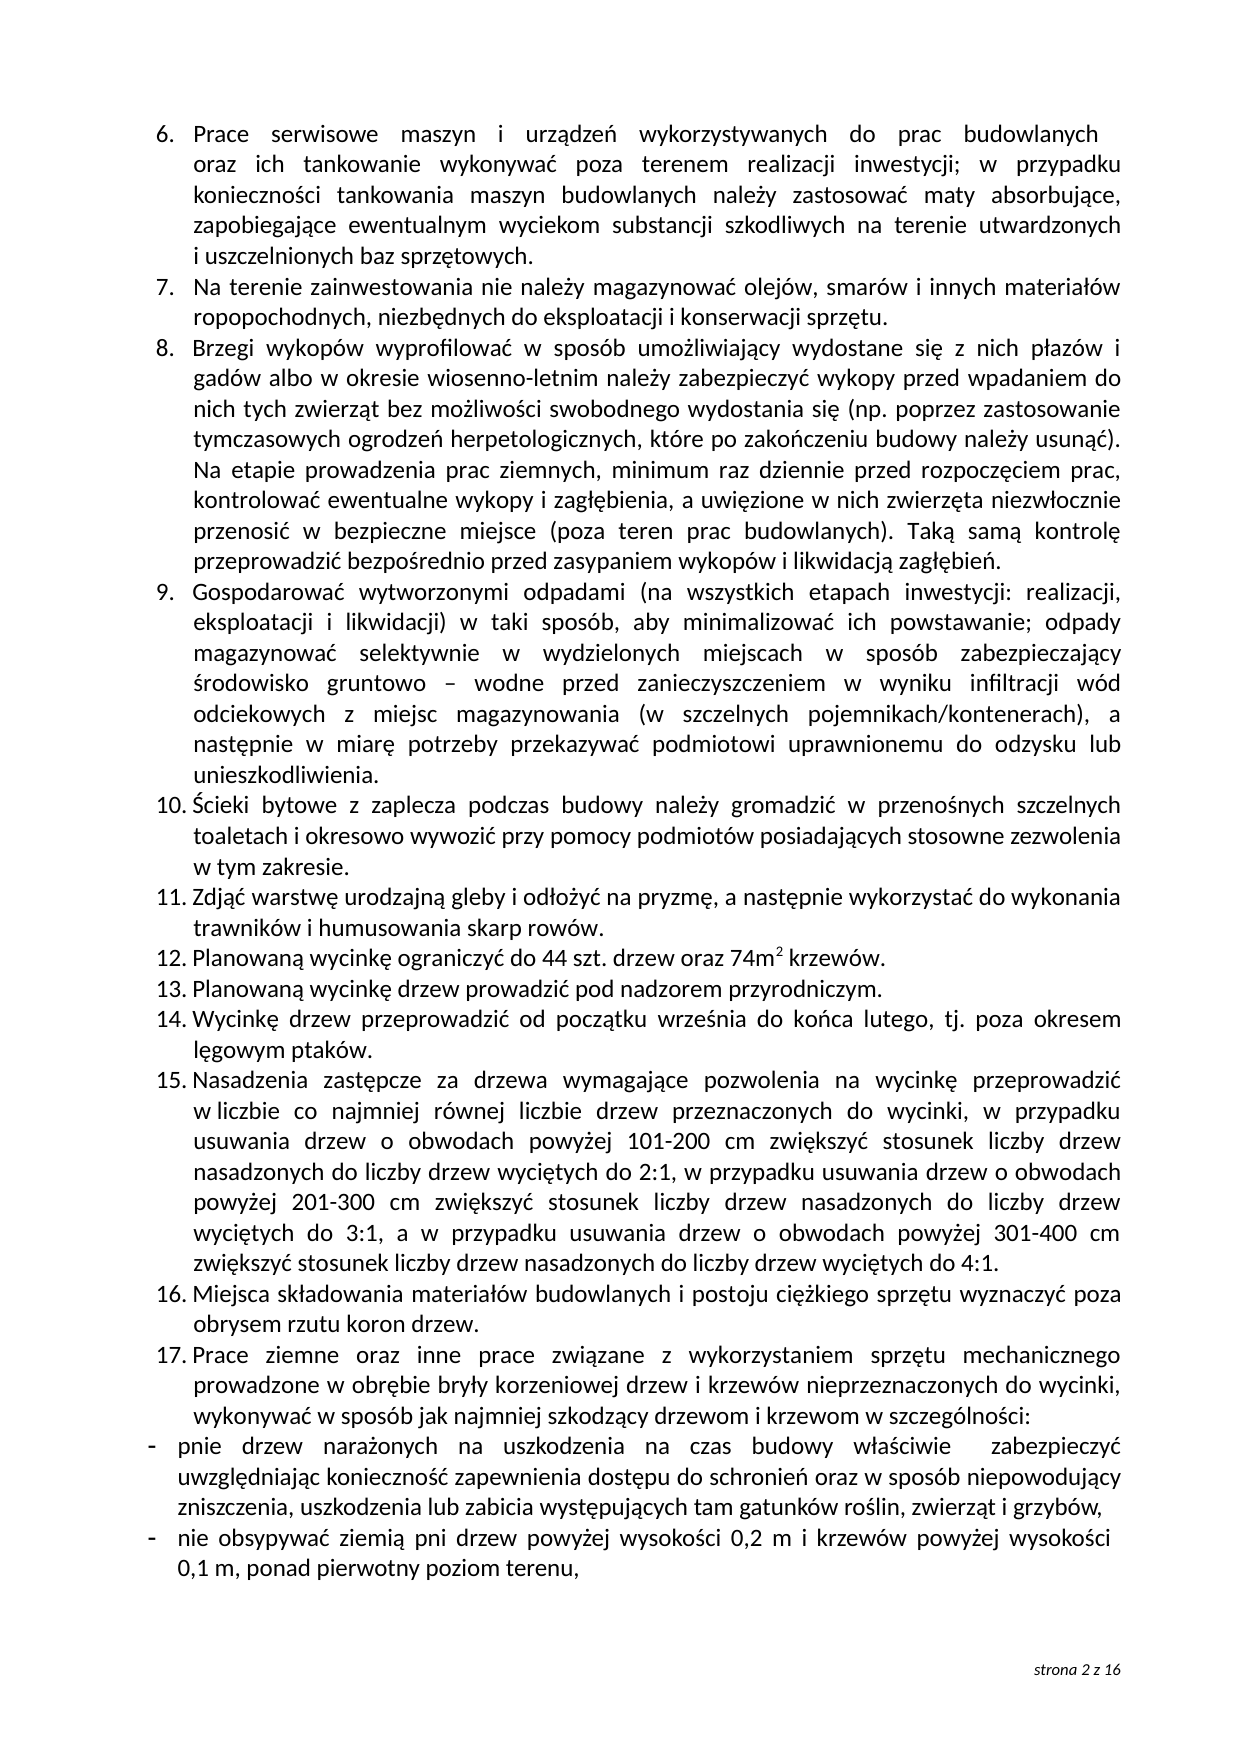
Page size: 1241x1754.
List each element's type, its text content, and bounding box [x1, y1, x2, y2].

list nie obsypywać ziemią pni drzew powyżej wysokości 0,2 m i krzewów powyżej wysokości 0,1 m, ponad pierwotny poziom terenu, [148, 1522, 1122, 1583]
list Gospodarować wytworzonymi odpadami (na wszystkich etapach inwestycji: realizacji, eksploatacji i likwidacji) w taki sposób, aby minimalizować ich powstawanie; odpady magazynować selektywnie w wydzielonych miejscach w sposób zabezpieczający środowisko gruntowo – wodne przed zanieczyszczeniem w wyniku infiltracji wód odciekowych z miejsc magazynowania (w szczelnych pojemnikach/kontenerach), a następnie w miarę potrzeby przekazywać podmiotowi uprawnionemu do odzysku lub unieszkodliwienia. [156, 576, 1122, 789]
list Zdjąć warstwę urodzajną gleby i odłożyć na pryzmę, a następnie wykorzystać do wykonania trawników i humusowania skarp rowów. [156, 881, 1122, 942]
list Wycinkę drzew przeprowadzić od początku września do końca lutego, tj. poza okresem lęgowym ptaków. [156, 1003, 1122, 1064]
list pnie drzew narażonych na uszkodzenia na czas budowy właściwie zabezpieczyć uwzględniając konieczność zapewnienia dostępu do schronień oraz w sposób niepowodujący zniszczenia, uszkodzenia lub zabicia występujących tam gatunków roślin, zwierząt i grzybów, [148, 1431, 1122, 1522]
list Nasadzenia zastępcze za drzewa wymagające pozwolenia na wycinkę przeprowadzić w liczbie co najmniej równej liczbie drzew przeznaczonych do wycinki, w przypadku usuwania drzew o obwodach powyżej 101-200 cm zwiększyć stosunek liczby drzew nasadzonych do liczby drzew wyciętych do 2:1, w przypadku usuwania drzew o obwodach powyżej 201-300 cm zwiększyć stosunek liczby drzew nasadzonych do liczby drzew wyciętych do 3:1, a w przypadku usuwania drzew o obwodach powyżej 301-400 cm zwiększyć stosunek liczby drzew nasadzonych do liczby drzew wyciętych do 4:1. [156, 1064, 1122, 1278]
list Prace ziemne oraz inne prace związane z wykorzystaniem sprzętu mechanicznego prowadzone w obrębie bryły korzeniowej drzew i krzewów nieprzeznaczonych do wycinki, wykonywać w sposób jak najmniej szkodzący drzewom i krzewom w szczególności: [156, 1339, 1122, 1431]
list Na terenie zainwestowania nie należy magazynować olejów, smarów i innych materiałów ropopochodnych, niezbędnych do eksploatacji i konserwacji sprzętu. [156, 271, 1122, 332]
list Prace serwisowe maszyn i urządzeń wykorzystywanych do prac budowlanych oraz ich tankowanie wykonywać poza terenem realizacji inwestycji; w przypadku konieczności tankowania maszyn budowlanych należy zastosować maty absorbujące, zapobiegające ewentualnym wyciekom substancji szkodliwych na terenie utwardzonych i uszczelnionych baz sprzętowych. [156, 118, 1122, 271]
list Planowaną wycinkę drzew prowadzić pod nadzorem przyrodniczym. [156, 973, 1122, 1003]
list Miejsca składowania materiałów budowlanych i postoju ciężkiego sprzętu wyznaczyć poza obrysem rzutu koron drzew. [156, 1278, 1122, 1339]
list Planowaną wycinkę ograniczyć do 44 szt. drzew oraz 74m2 krzewów. [156, 942, 1122, 973]
list Ścieki bytowe z zaplecza podczas budowy należy gromadzić w przenośnych szczelnych toaletach i okresowo wywozić przy pomocy podmiotów posiadających stosowne zezwolenia w tym zakresie. [156, 789, 1122, 881]
list Brzegi wykopów wyprofilować w sposób umożliwiający wydostane się z nich płazów i gadów albo w okresie wiosenno-letnim należy zabezpieczyć wykopy przed wpadaniem do nich tych zwierząt bez możliwości swobodnego wydostania się (np. poprzez zastosowanie tymczasowych ogrodzeń herpetologicznych, które po zakończeniu budowy należy usunąć). Na etapie prowadzenia prac ziemnych, minimum raz dziennie przed rozpoczęciem prac, kontrolować ewentualne wykopy i zagłębienia, a uwięzione w nich zwierzęta niezwłocznie przenosić w bezpieczne miejsce (poza teren prac budowlanych). Taką samą kontrolę przeprowadzić bezpośrednio przed zasypaniem wykopów i likwidacją zagłębień. [156, 332, 1122, 576]
